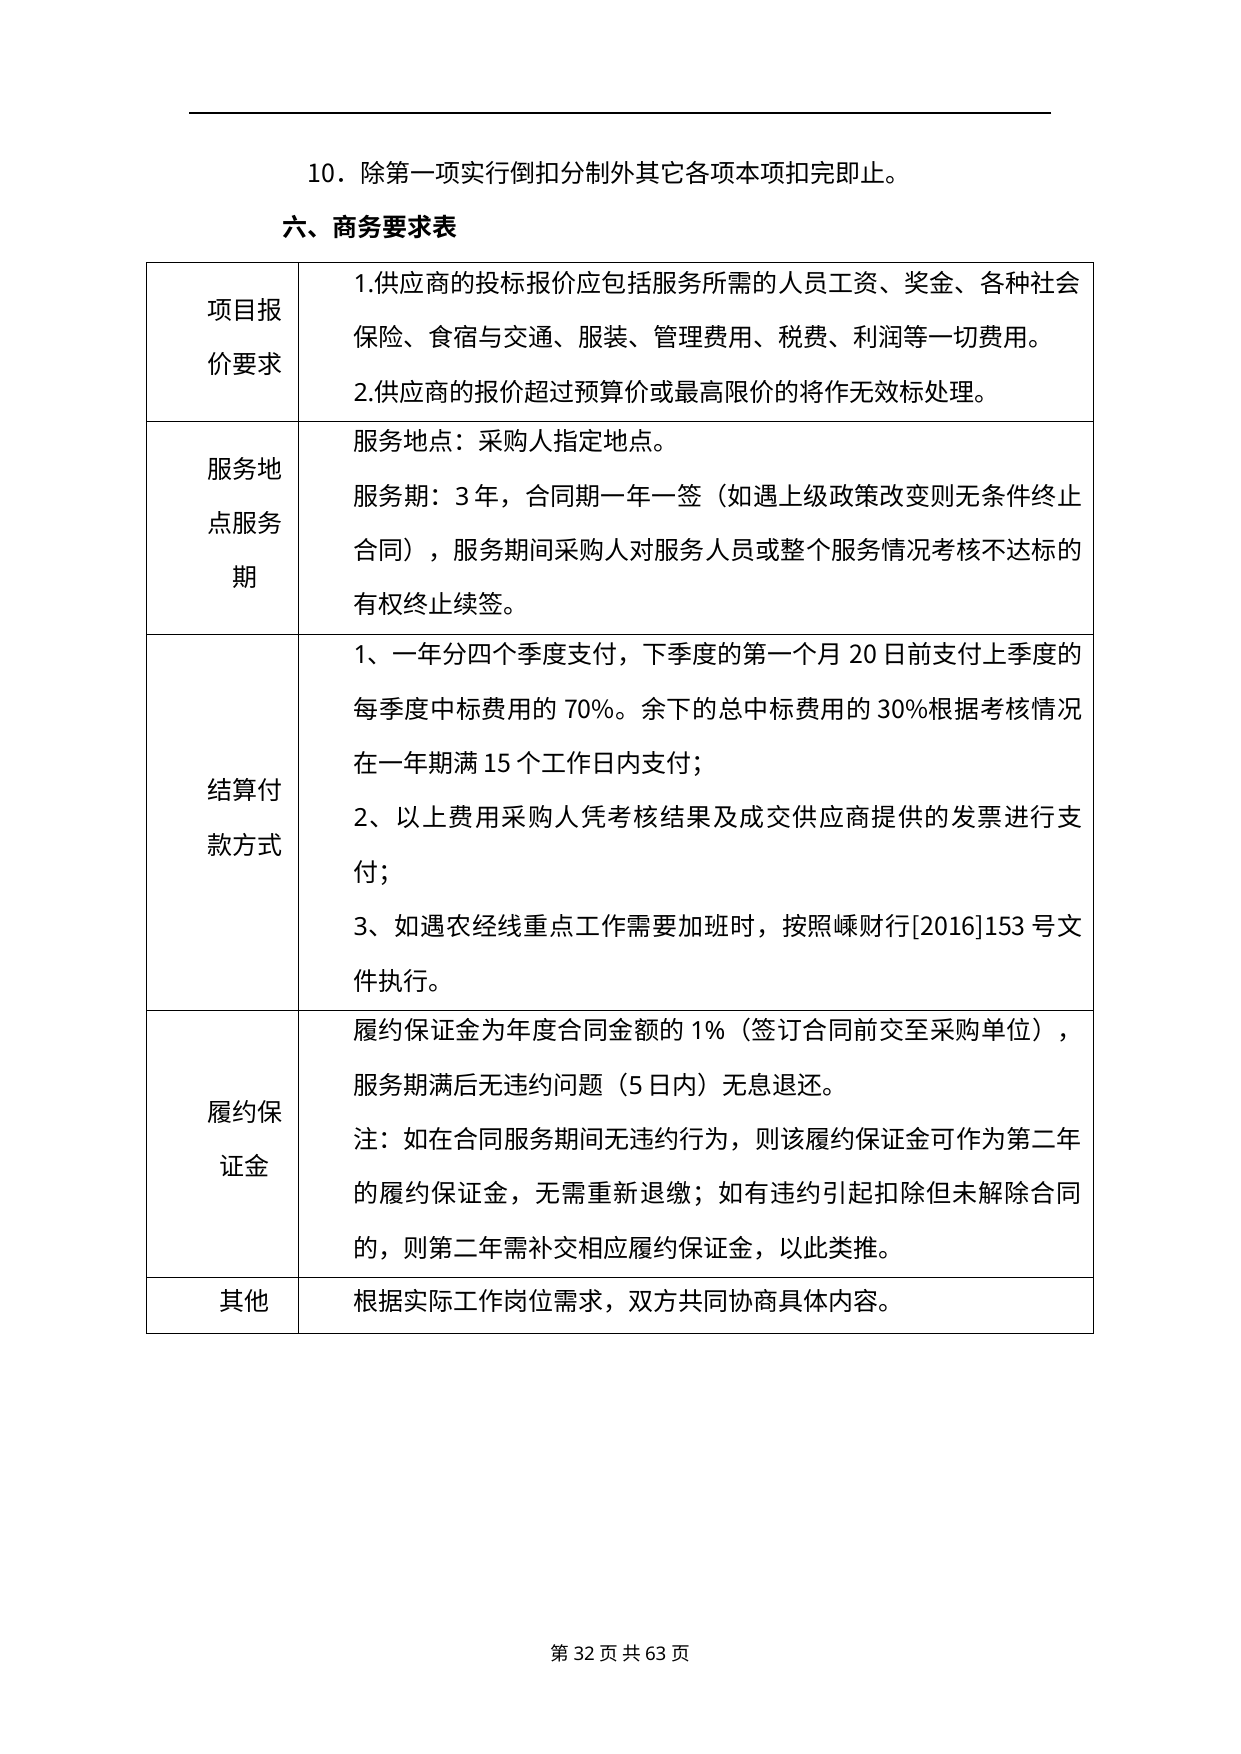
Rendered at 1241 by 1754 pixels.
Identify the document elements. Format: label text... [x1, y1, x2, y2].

table_cell 履约保证金为年度合同金额的1%（签订合同前交至采购单位），服务期满后无违约问题（5日内）无息退还。 注：如在合同服务期间无违约行为，则该履约保证金可作为第二年的履约保证金，无需重新退缴；如有违约引起扣除但未解除合同的，则第二年需补交相应履约保证金，以此类推。 [299, 1011, 1093, 1277]
table_cell 履约保证金 [147, 1011, 298, 1277]
table_cell 服务地点服务期 [147, 422, 298, 634]
table_cell 其他 [147, 1278, 298, 1333]
table_cell 结算付款方式 [147, 635, 298, 1010]
table_header 1.供应商的投标报价应包括服务所需的人员工资、奖金、各种社会保险、食宿与交通、服装、管理费用、税费、利润等一切费用。 2.供应商的报价超过预算价或最高限价的将作无效标处理。 [299, 263, 1093, 421]
text 10．除第一项实行倒扣分制外其它各项本项扣完即止。 [233, 153, 1051, 190]
text 六、商务要求表 [233, 208, 1051, 244]
table_cell 1、一年分四个季度支付，下季度的第一个月20日前支付上季度的每季度中标费用的70%。余下的总中标费用的30%根据考核情况在一年期满15个工作日内支付； 2、以上费用采购人凭考核结果及成交供应商提供的发票进行支付； 3、如遇农经线重点工作需要加班时，按照嵊财行[2016]153号文件执行。 [299, 635, 1093, 1010]
table_header 项目报价要求 [147, 263, 298, 421]
table_cell 服务地点：采购人指定地点。 服务期：3年，合同期一年一签（如遇上级政策改变则无条件终止合同），服务期间采购人对服务人员或整个服务情况考核不达标的有权终止续签。 [299, 422, 1093, 634]
table_cell 根据实际工作岗位需求，双方共同协商具体内容。 [299, 1278, 1093, 1333]
